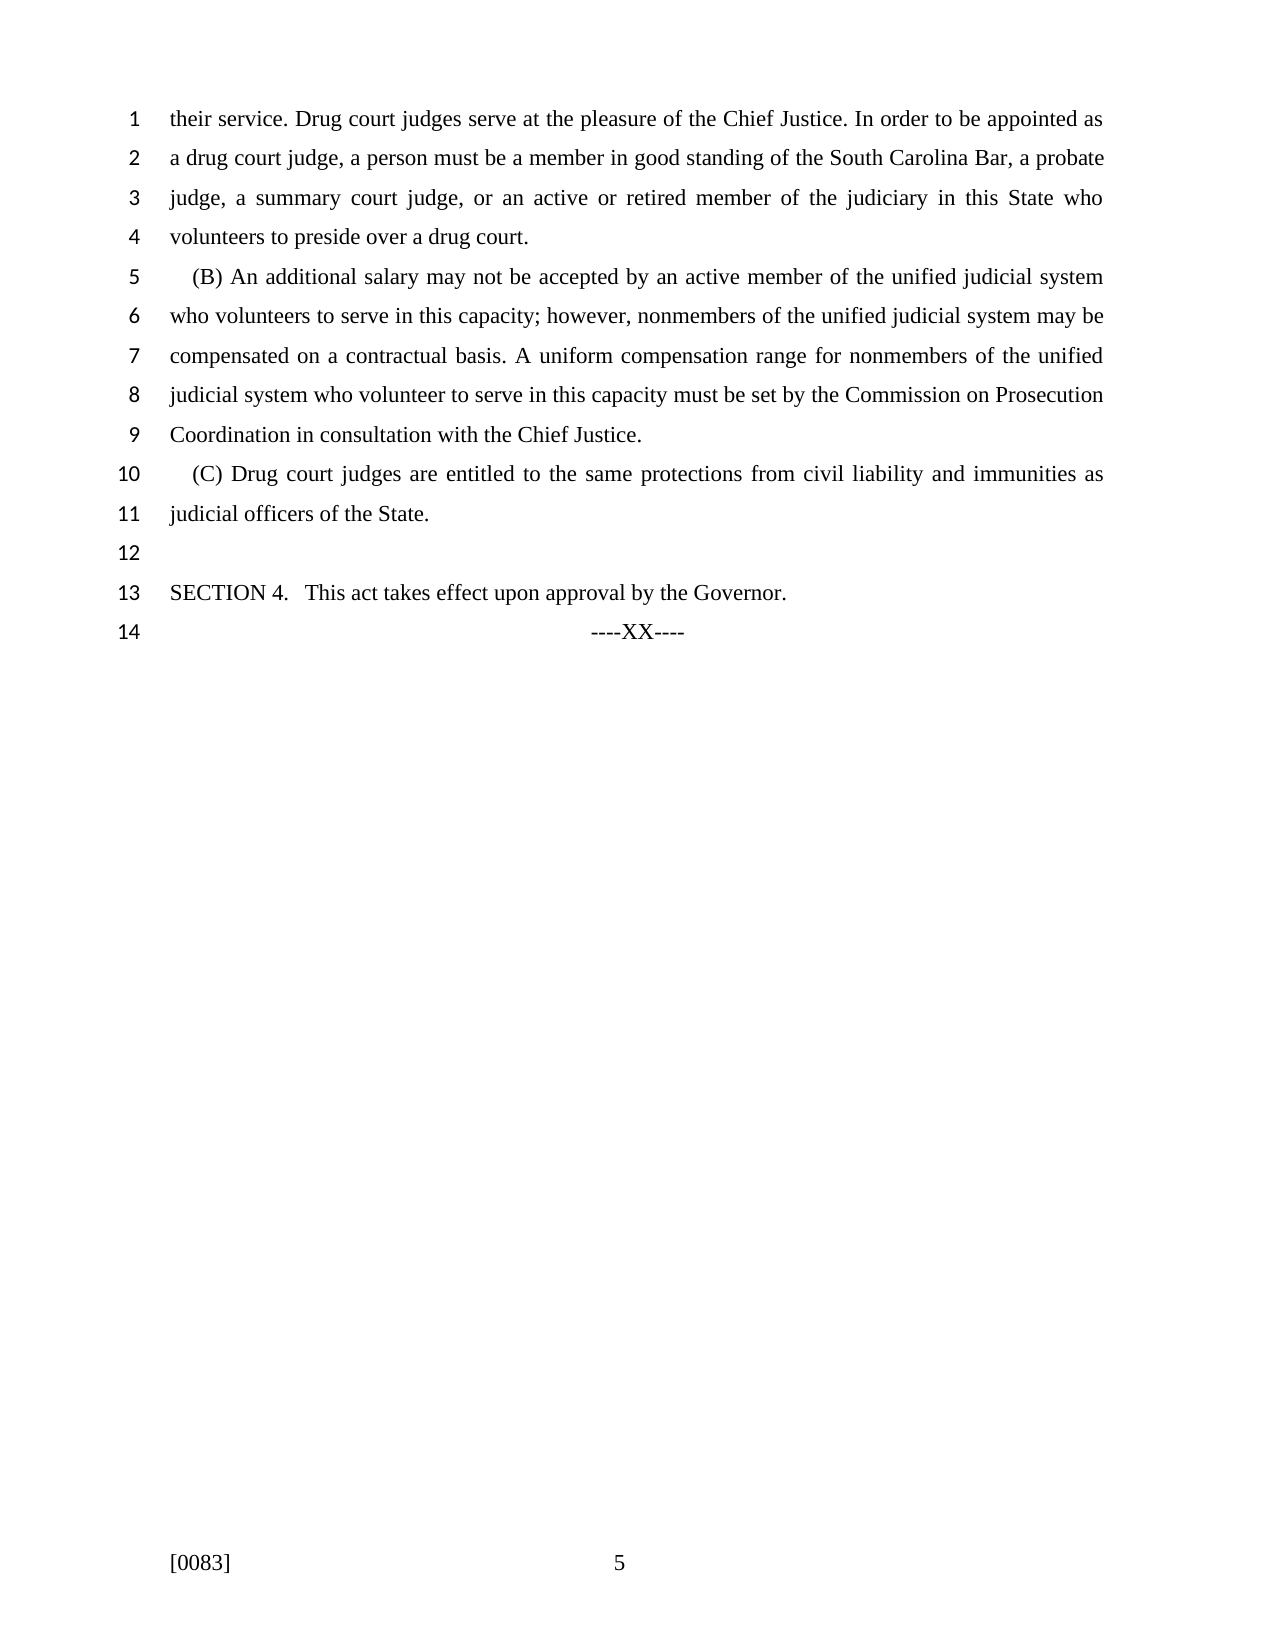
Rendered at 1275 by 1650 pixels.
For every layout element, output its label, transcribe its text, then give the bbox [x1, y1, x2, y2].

text (C) Drug court judges are entitled to the same protections from civil liability and immunities as judicial officers of the State. [169, 460, 1106, 526]
text (B) An additional salary may not be accepted by an active member of the unified judicial system who volunteers to serve in this capacity; however, nonmembers of the unified judicial system may be compensated on a contractual basis. A uniform compensation range for nonmembers of the unified judicial system who volunteer to serve in this capacity must be set by the Commission on Prosecution Coordination in consultation with the Chief Justice. [169, 263, 1106, 447]
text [169, 105, 1106, 250]
text ----XX---- [169, 618, 1106, 644]
text SECTION 4. This act takes effect upon approval by the Governor. [169, 579, 1106, 605]
